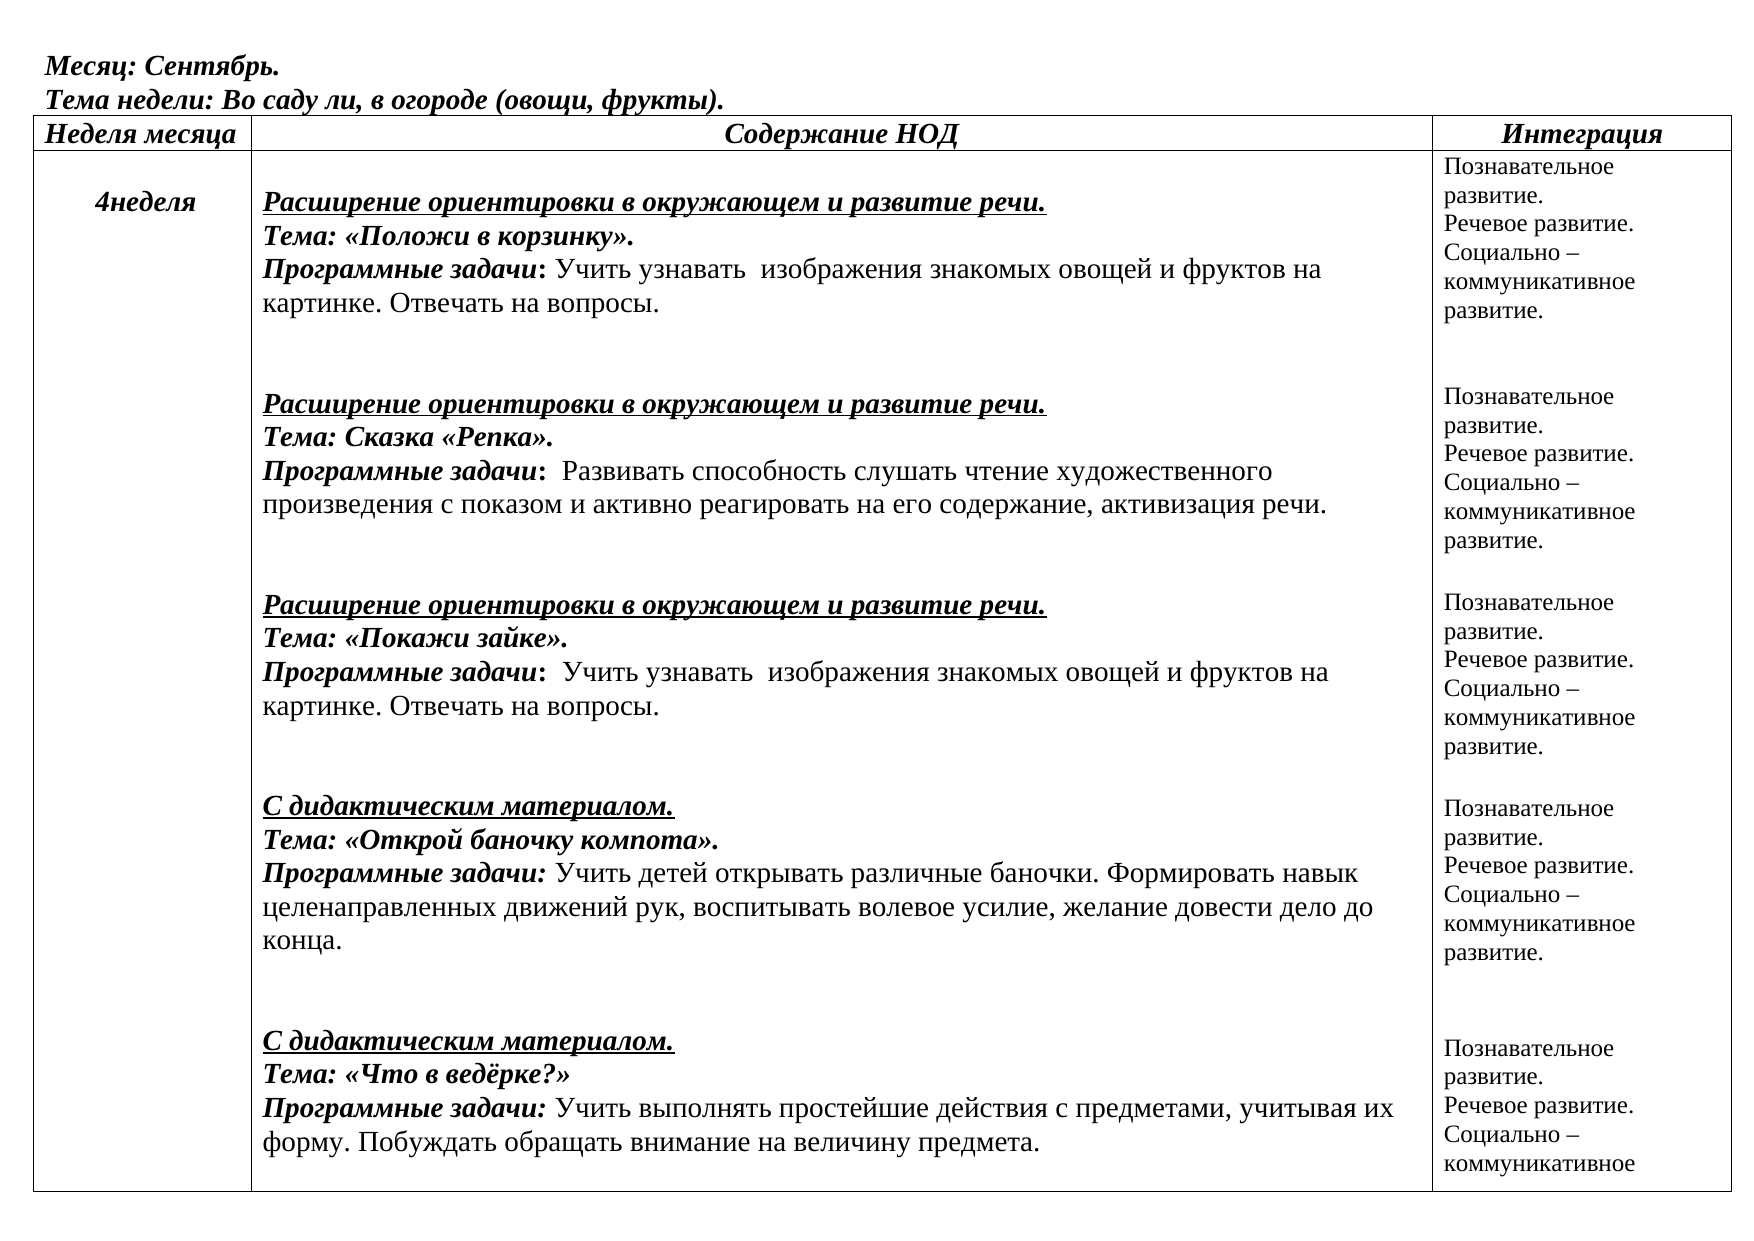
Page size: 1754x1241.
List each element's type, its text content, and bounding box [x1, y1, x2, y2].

table_header Неделя месяца [34, 116, 251, 150]
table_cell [1433, 151, 1731, 1191]
table_cell 4неделя [34, 151, 251, 1191]
text Месяц: Сентябрь. [44, 48, 1728, 82]
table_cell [252, 151, 1432, 1191]
table_header Интеграция [1433, 116, 1731, 150]
text Тема недели: Во саду ли, в огороде (овощи, фрукты). [44, 82, 1728, 115]
table_header Содержание НОД [252, 116, 1432, 150]
